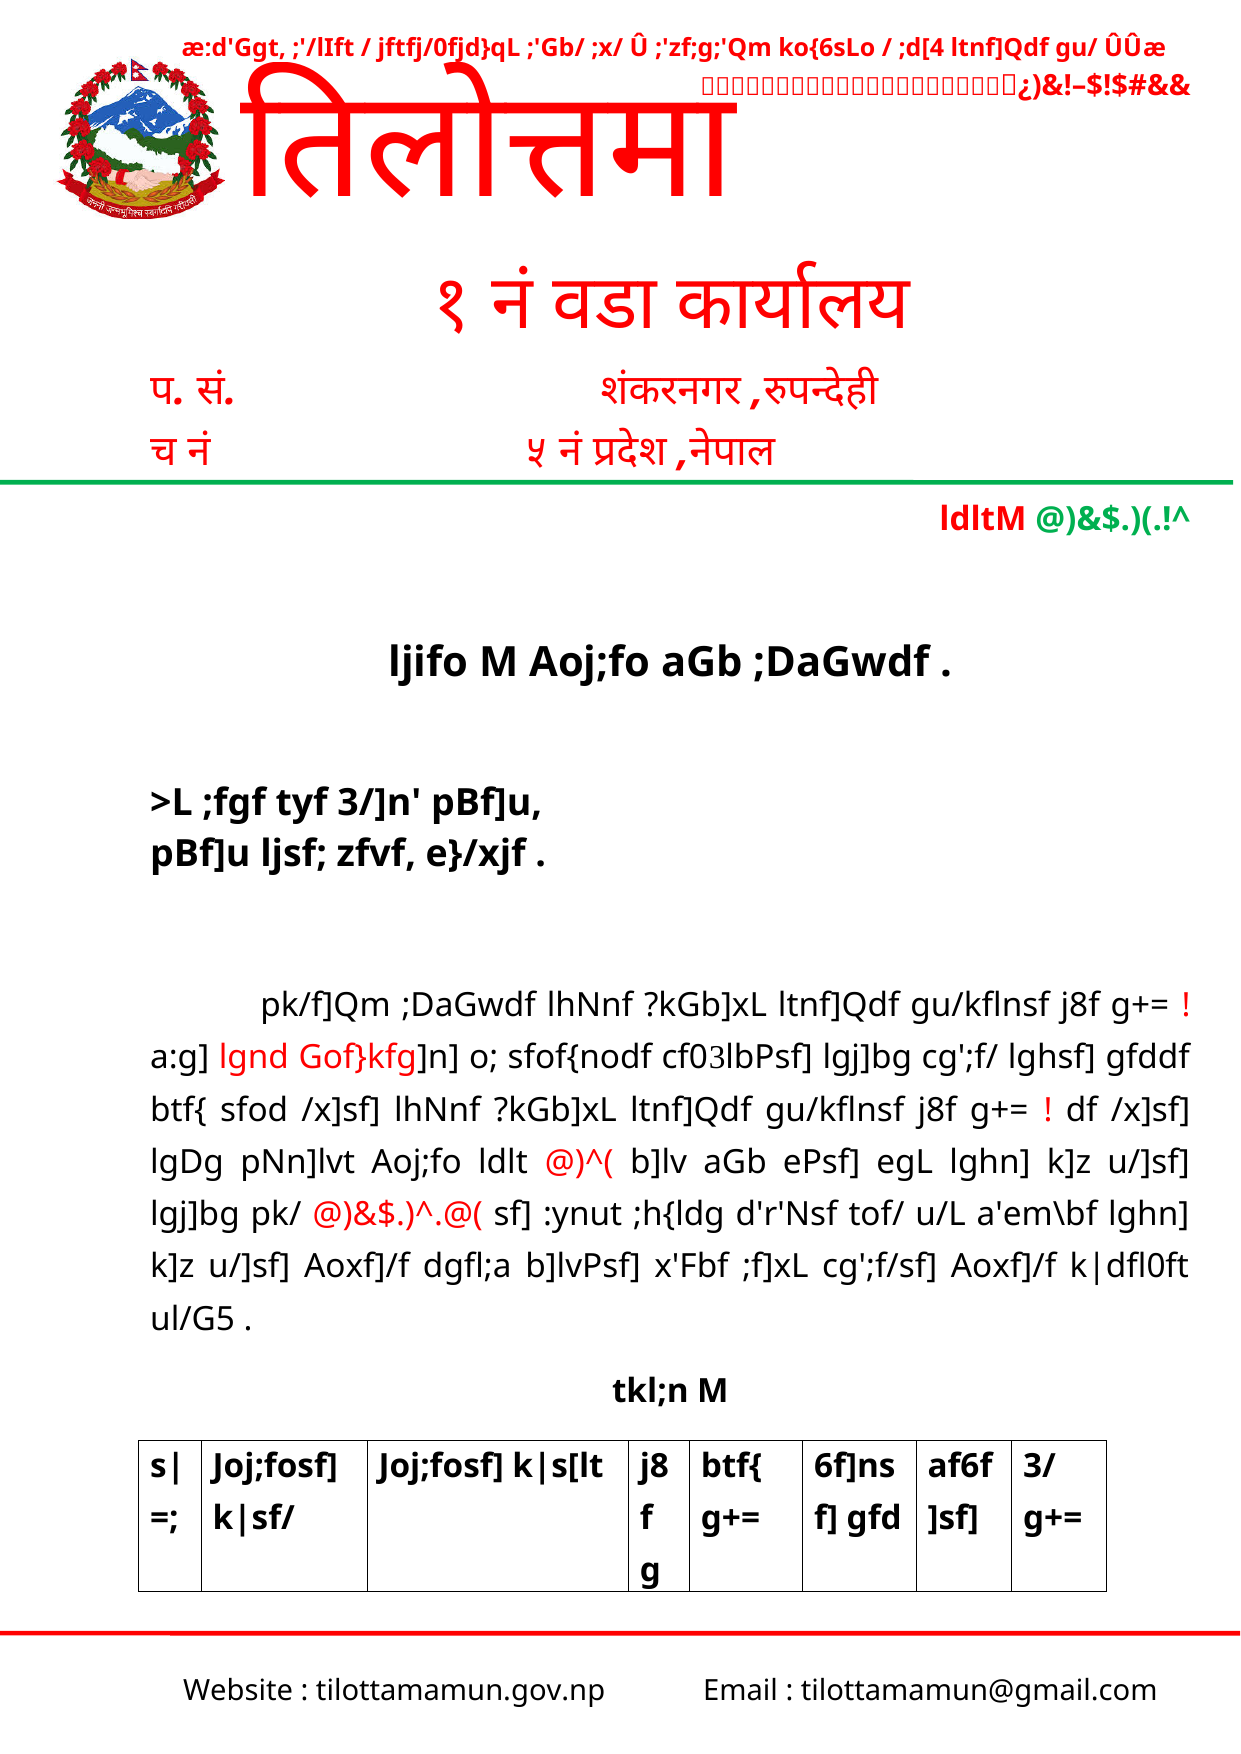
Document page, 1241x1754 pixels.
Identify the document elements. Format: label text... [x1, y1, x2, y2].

text pk/f]Qm ;DaGwdf lhNnf ?kGb]xL ltnf]Qdf gu/kflnsf j8f g+= ! a:g] lgnd Gof}kfg]n] o; sfof{nodf cf03lbPsf] lgj]bg cg';f/ lghsf] gfddf btf{ sfod /x]sf] lhNnf ?kGb]xL ltnf]Qdf gu/kflnsf j8f g+= ! df /x]sf] lgDg pNn]lvt Aoj;fo ldlt @)^( b]lv aGb ePsf] egL lghn] k]z u/]sf] lgj]bg pk/ @)&$.)^.@( sf] :ynut ;h{ldg d'r'Nsf tof/ u/L a'em\bf lghn] k]z u/]sf] Aoxf]/f dgfl;a b]lvPsf] x'Fbf ;f]xL cg';f/sf] Aoxf]/f k|dfl0ft ul/G5 . [150, 981, 1191, 1340]
text ldltM @)&$.)(.!^ [150, 494, 1191, 540]
text tkl;n M [150, 1367, 1191, 1413]
text pBf]u ljsf; zfvf, e}/xjf . [150, 826, 1191, 877]
picture [53, 56, 225, 219]
table_header j8f g+= [629, 1441, 689, 1591]
table_header Joj;fosf] k|sf/ [202, 1441, 367, 1591]
text >L ;fgf tyf 3/]n' pBf]u, [150, 775, 1191, 826]
text ljifo M Aoj;fo aGb ;DaGwdf . [150, 632, 1191, 689]
table_header s|=; [139, 1441, 201, 1591]
table_header Joj;fosf] k|s[lt [368, 1441, 628, 1591]
table_header 3/ g+= [1012, 1441, 1106, 1591]
table_header btf{ g+= [690, 1441, 802, 1591]
table_header 6f]nsf] gfd [803, 1441, 916, 1591]
table_header af6f]sf] gfd [917, 1441, 1011, 1591]
